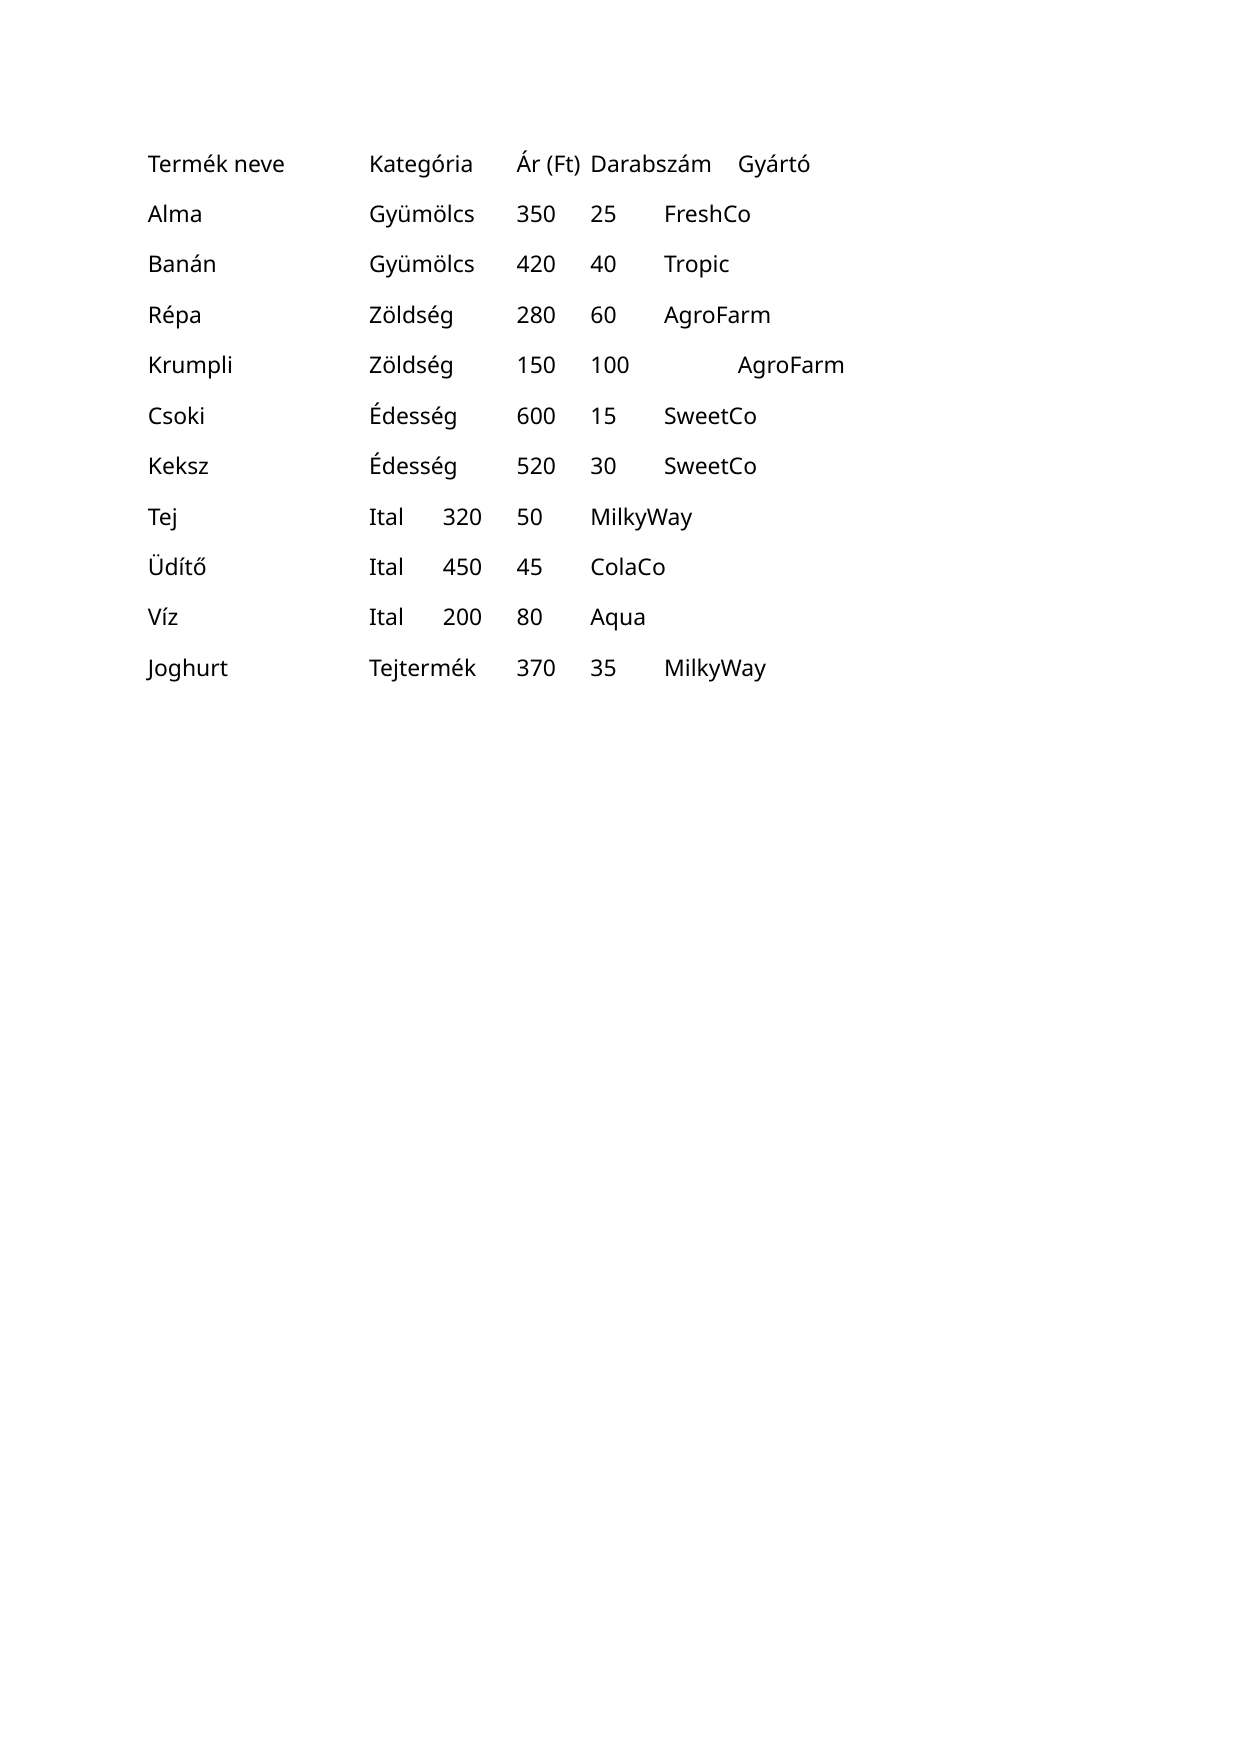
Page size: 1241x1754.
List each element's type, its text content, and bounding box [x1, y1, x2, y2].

text Krumpli Zöldség 150 100 AgroFarm [148, 349, 1093, 381]
text Víz Ital 200 80 Aqua [148, 601, 1093, 633]
text Tej Ital 320 50 MilkyWay [148, 501, 1093, 532]
text Banán Gyümölcs 420 40 Tropic [148, 248, 1093, 280]
text Keksz Édesség 520 30 SweetCo [148, 450, 1093, 481]
text Répa Zöldség 280 60 AgroFarm [148, 299, 1093, 330]
text Joghurt Tejtermék 370 35 MilkyWay [148, 652, 1093, 683]
text Alma Gyümölcs 350 25 FreshCo [148, 198, 1093, 229]
text Csoki Édesség 600 15 SweetCo [148, 400, 1093, 431]
text Üdítő Ital 450 45 ColaCo [148, 551, 1093, 582]
text Termék neve Kategória Ár (Ft) Darabszám Gyártó [148, 148, 1093, 179]
